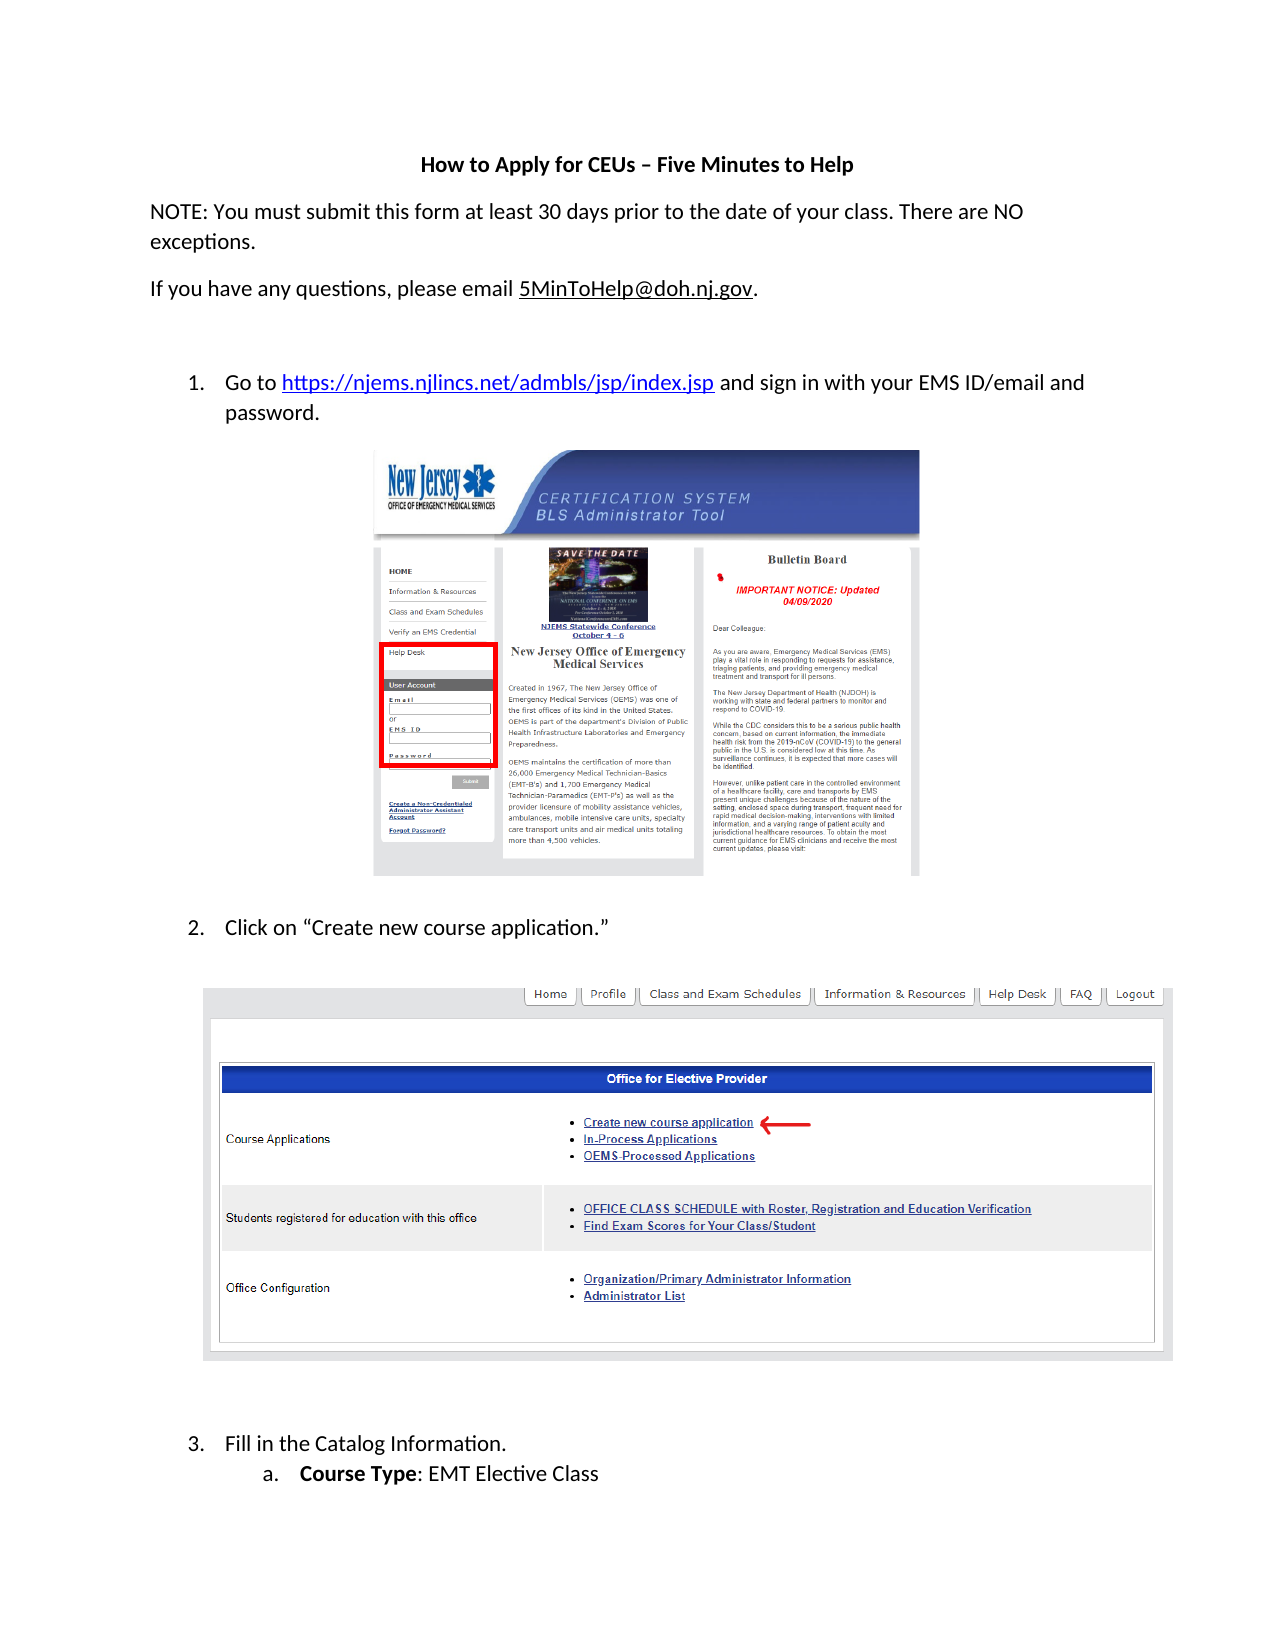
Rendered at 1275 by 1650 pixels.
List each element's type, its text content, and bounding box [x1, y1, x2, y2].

list Go to https://njems.njlincs.net/admbls/jsp/index.jsp and sign in with your EMS ID/email and password. [187, 368, 1125, 426]
text How to Apply for CEUs – Five Minutes to Help [150, 150, 1125, 178]
text If you have any questions, please email 5MinToHelp@doh.nj.gov. [150, 274, 1125, 302]
list Click on “Create new course application.” [187, 913, 1125, 942]
picture [203, 988, 1179, 1366]
text NOTE: You must submit this form at least 30 days prior to the date of your class. There are NO exceptions. [150, 197, 1125, 255]
list Course Type: EMT Elective Class [262, 1459, 1125, 1487]
picture [337, 450, 938, 875]
list Fill in the Catalog Information. [187, 1429, 1125, 1457]
